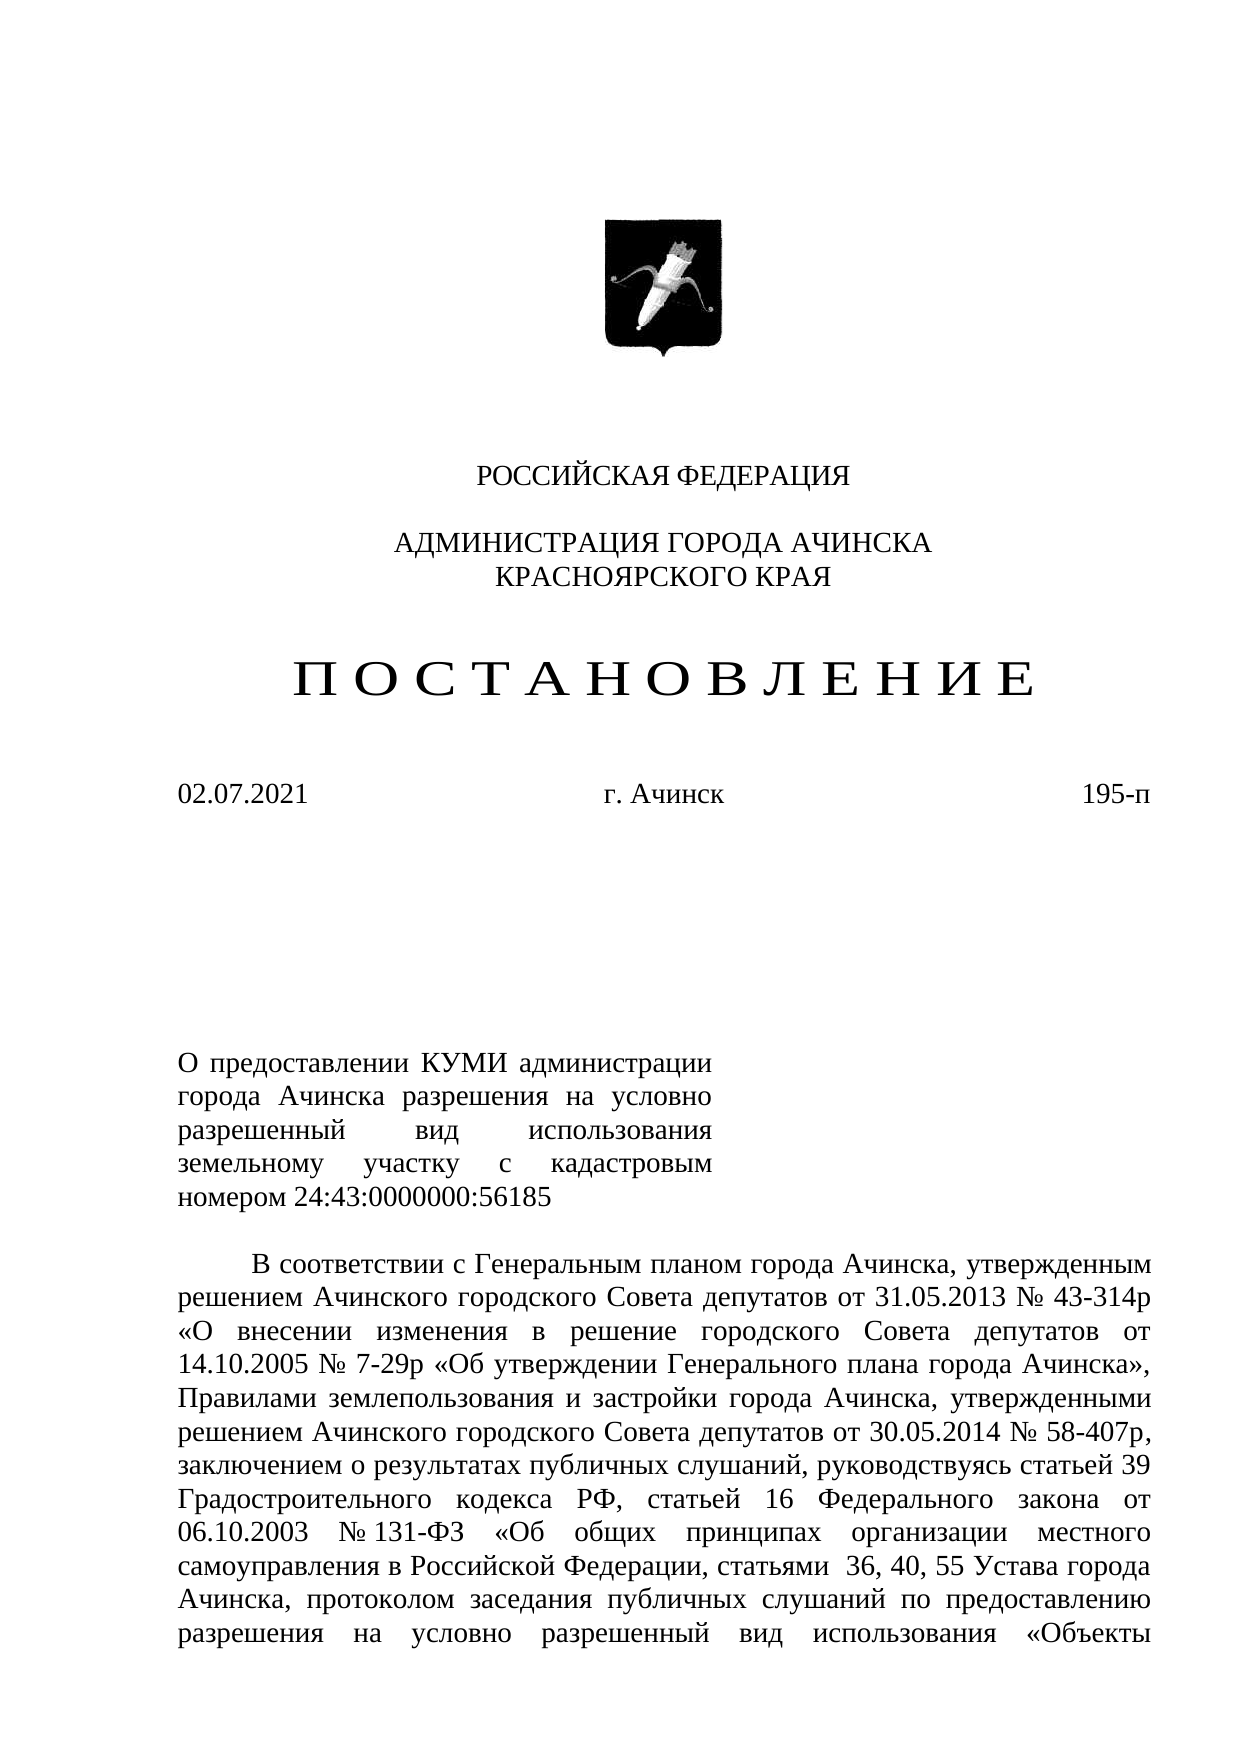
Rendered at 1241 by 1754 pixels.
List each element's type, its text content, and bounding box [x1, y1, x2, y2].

text РОССИЙСКАЯ ФЕДЕРАЦИЯ [177, 458, 1150, 492]
text КРАСНОЯРСКОГО КРАЯ [177, 559, 1149, 593]
table_header О предоставлении КУМИ администрации города Ачинска разрешения на условно разрешенный вид использования земельному участку с кадастровым номером 24:43:0000000:56185 [166, 1045, 724, 1212]
picture [604, 219, 723, 357]
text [177, 1246, 1152, 1648]
text 02.07.2021 г. Ачинск 195-п [177, 776, 1152, 810]
text П О С Т А Н О В Л Е Н И Е [177, 661, 1152, 709]
text АДМИНИСТРАЦИЯ ГОРОДА АЧИНСКА [177, 526, 1149, 559]
